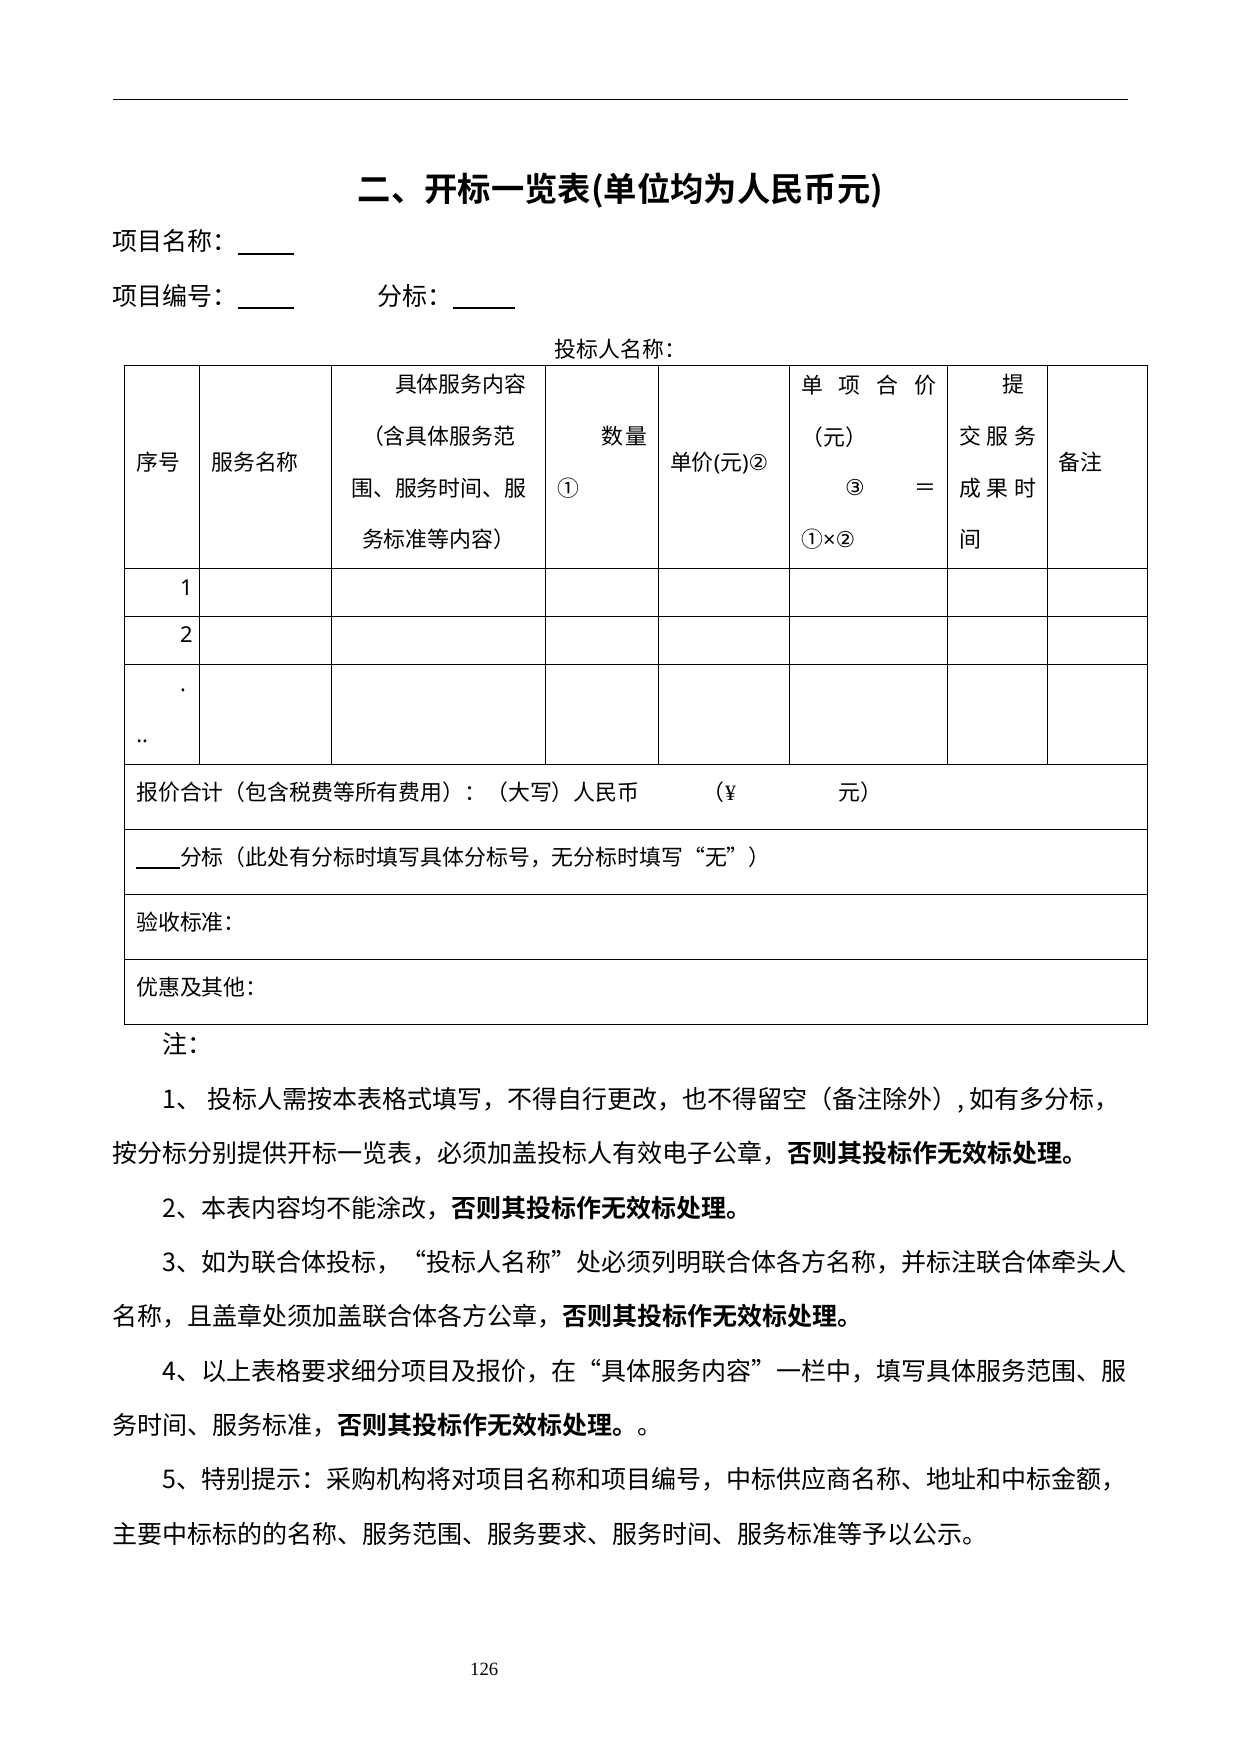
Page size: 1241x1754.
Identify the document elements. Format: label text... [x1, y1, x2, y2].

table_cell [790, 617, 947, 664]
text 3、如为联合体投标，“投标人名称”处必须列明联合体各方名称，并标注联合体牵头人名称，且盖章处须加盖联合体各方公章，否则其投标作无效标处理。 [112, 1242, 1128, 1333]
table_cell [659, 617, 789, 664]
table_cell [1048, 617, 1147, 664]
table_cell [332, 569, 545, 616]
table_cell [659, 569, 789, 616]
table_cell [948, 617, 1047, 664]
table_header 数量① [546, 366, 658, 568]
text 1、 投标人需按本表格式填写，不得自行更改，也不得留空（备注除外）, 如有多分标，按分标分别提供开标一览表，必须加盖投标人有效电子公章，否则其投标作无效标处理。 [112, 1079, 1128, 1170]
table_cell [1048, 569, 1147, 616]
table_header 服务名称 [200, 366, 331, 568]
table_cell [659, 665, 789, 764]
table_header 单项合价（元） ③＝①×② [790, 366, 947, 568]
text 项目名称： [112, 222, 1128, 258]
table_header 序号 [125, 366, 199, 568]
table_cell [332, 665, 545, 764]
table_cell [546, 617, 658, 664]
text 4、以上表格要求细分项目及报价，在“具体服务内容”一栏中，填写具体服务范围、服务时间、服务标准，否则其投标作无效标处理。。 [112, 1351, 1128, 1442]
table_cell [948, 665, 1047, 764]
table_cell [948, 569, 1047, 616]
table_header 备注 [1048, 366, 1147, 568]
text 注： [112, 1025, 1128, 1061]
table_cell [790, 569, 947, 616]
table_cell [790, 665, 947, 764]
table_cell ... [125, 665, 199, 764]
table_header 单价(元)② [659, 366, 789, 568]
text 5、特别提示：采购机构将对项目名称和项目编号，中标供应商名称、地址和中标金额，主要中标标的的名称、服务范围、服务要求、服务时间、服务标准等予以公示。 [112, 1460, 1128, 1551]
table_cell 2 [125, 617, 199, 664]
table_cell 分标（此处有分标时填写具体分标号，无分标时填写“无”） [125, 830, 1147, 894]
text 二、开标一览表(单位均为人民币元) [112, 153, 1128, 222]
table_cell 验收标准： [125, 895, 1147, 959]
text 投标人名称： [112, 331, 1128, 365]
table_cell [546, 569, 658, 616]
table_cell [332, 617, 545, 664]
text 项目编号： 分标： [112, 276, 1128, 312]
table_cell 优惠及其他： [125, 960, 1147, 1024]
table_header 具体服务内容（含具体服务范围、服务时间、服务标准等内容） [332, 366, 545, 568]
table_cell 报价合计（包含税费等所有费用）：（大写）人民币 （¥ 元） [125, 765, 1147, 829]
table_cell [546, 665, 658, 764]
text 2、本表内容均不能涂改，否则其投标作无效标处理。 [112, 1188, 1128, 1224]
table_cell [1048, 665, 1147, 764]
table_cell 1 [125, 569, 199, 616]
table_header 提交服务成果时间 [948, 366, 1047, 568]
table_cell [200, 569, 331, 616]
table_cell [200, 617, 331, 664]
table_cell [200, 665, 331, 764]
